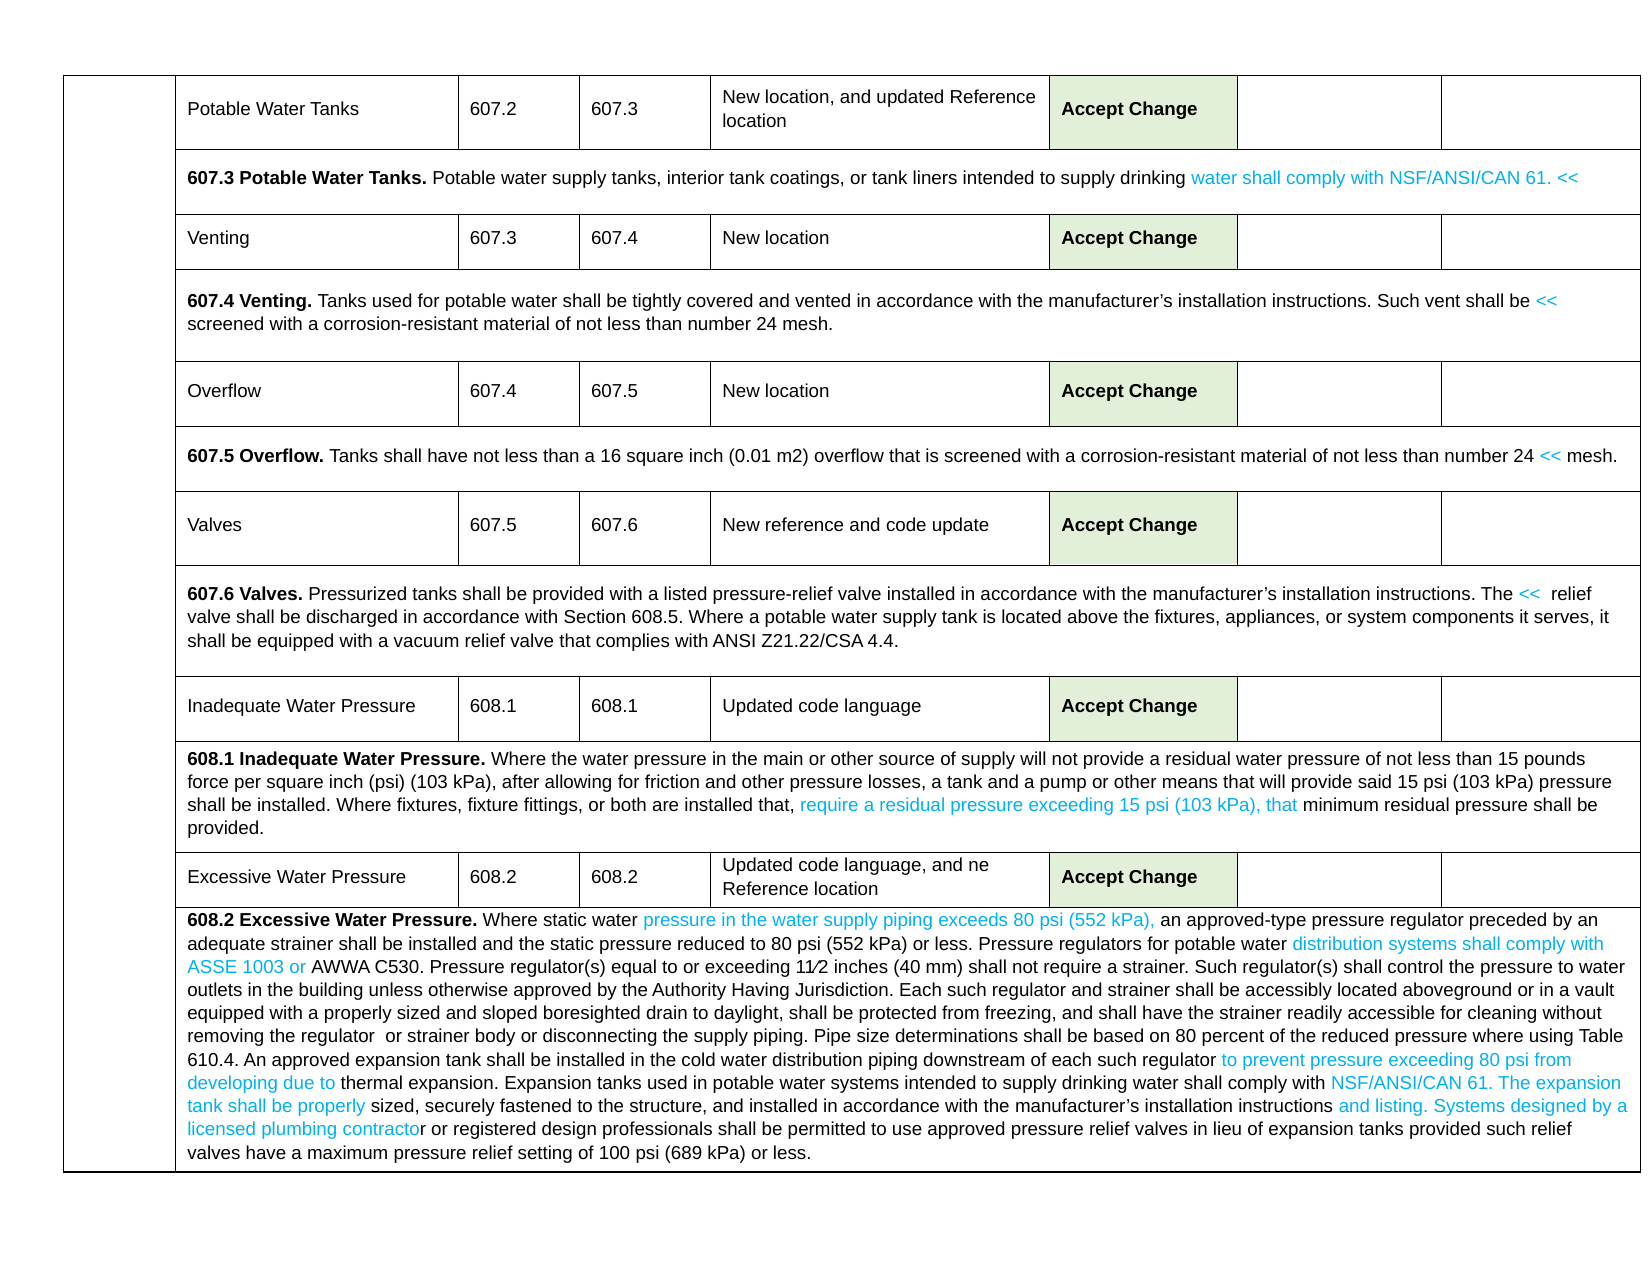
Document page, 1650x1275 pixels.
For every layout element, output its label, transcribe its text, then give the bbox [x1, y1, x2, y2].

table_cell 607.5 [459, 492, 579, 564]
table_cell New location, and updated Reference location [711, 76, 1049, 149]
table_cell [1442, 76, 1640, 149]
table_cell 607.6 Valves. Pressurized tanks shall be provided with a listed pressure-relief valve installed in accordance with the manufacturer’s installation instructions. The << relief valve shall be discharged in accordance with Section 608.5. Where a potable water supply tank is located above the fixtures, appliances, or system components it serves, it shall be equipped with a vacuum relief valve that complies with ANSI Z21.22/CSA 4.4. [176, 566, 1640, 676]
table_cell New location [711, 215, 1049, 269]
table_cell [1442, 215, 1640, 269]
table_cell Accept Change [1050, 677, 1237, 741]
table_cell Accept Change [1050, 853, 1237, 907]
table_cell 607.5 Overflow. Tanks shall have not less than a 16 square inch (0.01 m2) overflow that is screened with a corrosion-resistant material of not less than number 24 << mesh. [176, 427, 1640, 491]
table_cell 608.2 [459, 853, 579, 907]
table_cell 607.3 Potable Water Tanks. Potable water supply tanks, interior tank coatings, or tank liners intended to supply drinking water shall comply with NSF/ANSI/CAN 61. << [176, 150, 1640, 213]
table_cell Accept Change [1050, 76, 1237, 149]
table_cell 607.5 [580, 362, 710, 426]
table_cell [1238, 677, 1441, 741]
table_cell [1238, 76, 1441, 149]
table_cell [1442, 362, 1640, 426]
table_cell 607.4 [459, 362, 579, 426]
table_cell 607.3 [459, 215, 579, 269]
table_cell Venting [176, 215, 458, 269]
table_cell [1238, 853, 1441, 907]
table_cell 608.1 [459, 677, 579, 741]
table_cell [1238, 492, 1441, 564]
table_cell Valves [176, 492, 458, 564]
table_cell Accept Change [1050, 492, 1237, 564]
table_cell 608.2 Excessive Water Pressure. Where static water pressure in the water supply piping exceeds 80 psi (552 kPa), an approved-type pressure regulator preceded by an adequate strainer shall be installed and the static pressure reduced to 80 psi (552 kPa) or less. Pressure regulators for potable water distribution systems shall comply with ASSE 1003 or AWWA C530. Pressure regulator(s) equal to or exceeding 11⁄2 inches (40 mm) shall not require a strainer. Such regulator(s) shall control the pressure to water outlets in the building unless otherwise approved by the Authority Having Jurisdiction. Each such regulator and strainer shall be accessibly located aboveground or in a vault equipped with a properly sized and sloped boresighted drain to daylight, shall be protected from freezing, and shall have the strainer readily accessible for cleaning without removing the regulator or strainer body or disconnecting the supply piping. Pipe size determinations shall be based on 80 percent of the reduced pressure where using Table 610.4. An approved expansion tank shall be installed in the cold water distribution piping downstream of each such regulator to prevent pressure exceeding 80 psi from developing due to thermal expansion. Expansion tanks used in potable water systems intended to supply drinking water shall comply with NSF/ANSI/CAN 61. The expansion tank shall be properly sized, securely fastened to the structure, and installed in accordance with the manufacturer’s installation instructions and listing. Systems designed by a licensed plumbing contractor or registered design professionals shall be permitted to use approved pressure relief valves in lieu of expansion tanks provided such relief valves have a maximum pressure relief setting of 100 psi (689 kPa) or less. [176, 908, 1640, 1171]
table_cell 607.3 [580, 76, 710, 149]
table_cell [1238, 215, 1441, 269]
table_cell [1442, 853, 1640, 907]
table_cell [1442, 677, 1640, 741]
table_cell 607.6 [580, 492, 710, 564]
table_cell 608.1 Inadequate Water Pressure. Where the water pressure in the main or other source of supply will not provide a residual water pressure of not less than 15 pounds force per square inch (psi) (103 kPa), after allowing for friction and other pressure losses, a tank and a pump or other means that will provide said 15 psi (103 kPa) pressure shall be installed. Where fixtures, fixture fittings, or both are installed that, require a residual pressure exceeding 15 psi (103 kPa), that minimum residual pressure shall be provided. [176, 742, 1640, 852]
table_cell 608.1 [580, 677, 710, 741]
table_cell Accept Change [1050, 215, 1237, 269]
table_cell Updated code language [711, 677, 1049, 741]
table_cell 607.2 [459, 76, 579, 149]
table_cell [1238, 362, 1441, 426]
table_cell Potable Water Tanks [176, 76, 458, 149]
table_cell Overflow [176, 362, 458, 426]
table_cell Updated code language, and ne Reference location [711, 853, 1049, 907]
table_cell [1442, 492, 1640, 564]
table_cell 607.4 [580, 215, 710, 269]
table_cell 607.4 Venting. Tanks used for potable water shall be tightly covered and vented in accordance with the manufacturer’s installation instructions. Such vent shall be << screened with a corrosion-resistant material of not less than number 24 mesh. [176, 270, 1640, 361]
table_cell Excessive Water Pressure [176, 853, 458, 907]
table_cell New location [711, 362, 1049, 426]
table_cell Inadequate Water Pressure [176, 677, 458, 741]
table_cell 608.2 [580, 853, 710, 907]
table_cell Accept Change [1050, 362, 1237, 426]
table_cell New reference and code update [711, 492, 1049, 564]
